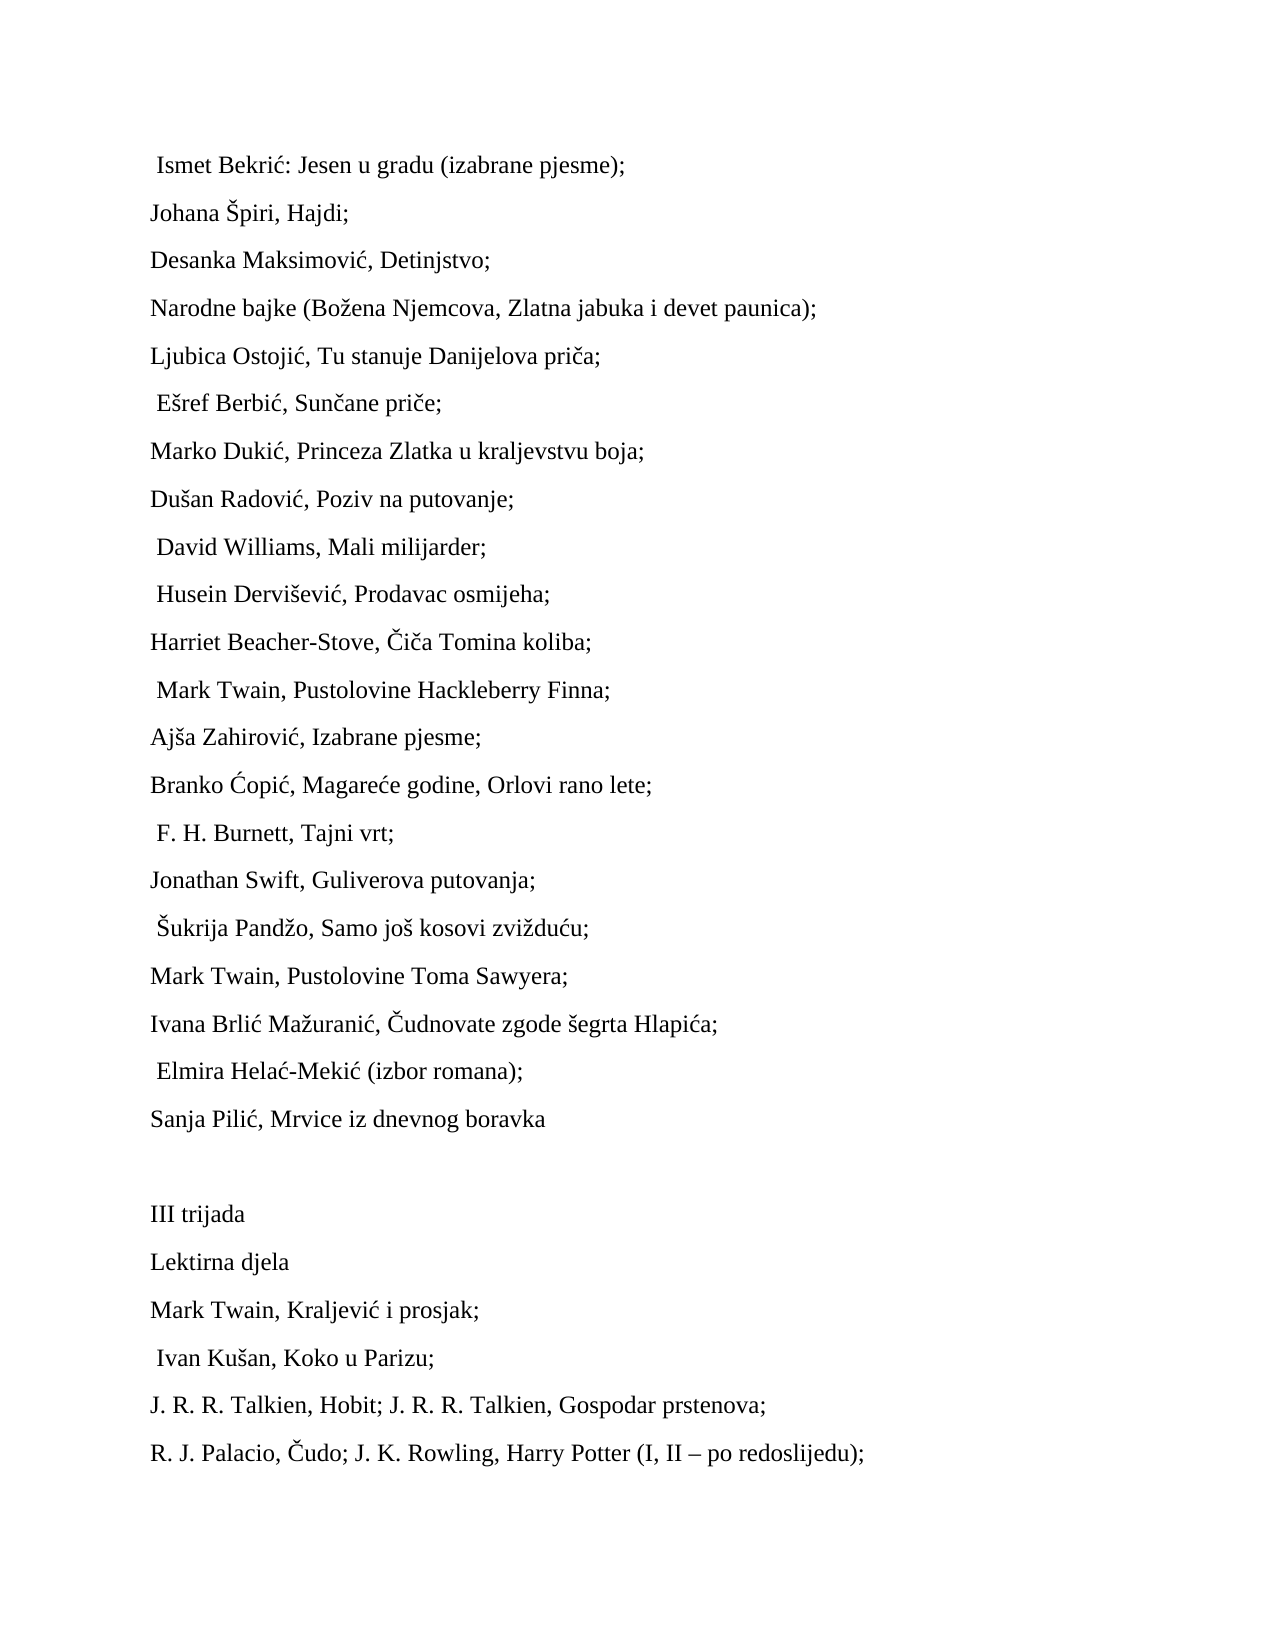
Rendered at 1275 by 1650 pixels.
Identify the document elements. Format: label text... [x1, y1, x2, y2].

text R. J. Palacio, Čudo; J. K. Rowling, Harry Potter (I, II – po redoslijedu); [150, 1438, 1125, 1467]
text Harriet Beacher-Stove, Čiča Tomina koliba; [150, 627, 1125, 656]
text Ljubica Ostojić, Tu stanuje Danijelova priča; [150, 341, 1125, 369]
text Mark Twain, Pustolovine Toma Sawyera; [150, 961, 1125, 990]
text Desanka Maksimović, Detinjstvo; [150, 245, 1125, 274]
text III trijada [150, 1199, 1125, 1228]
text Narodne bajke (Božena Njemcova, Zlatna jabuka i devet paunica); [150, 293, 1125, 322]
text Ivana Brlić Mažuranić, Čudnovate zgode šegrta Hlapića; [150, 1009, 1125, 1037]
text Ivan Kušan, Koko u Parizu; [150, 1343, 1125, 1371]
text Šukrija Pandžo, Samo još kosovi zvižduću; [150, 913, 1125, 942]
text Mark Twain, Kraljević i prosjak; [150, 1295, 1125, 1324]
text Mark Twain, Pustolovine Hackleberry Finna; [150, 675, 1125, 703]
text J. R. R. Talkien, Hobit; J. R. R. Talkien, Gospodar prstenova; [150, 1390, 1125, 1419]
text Ešref Berbić, Sunčane priče; [150, 388, 1125, 417]
text Branko Ćopić, Magareće godine, Orlovi rano lete; [150, 770, 1125, 799]
text Ajša Zahirović, Izabrane pjesme; [150, 722, 1125, 751]
text Husein Dervišević, Prodavac osmijeha; [150, 579, 1125, 608]
text Marko Dukić, Princeza Zlatka u kraljevstvu boja; [150, 436, 1125, 465]
text Sanja Pilić, Mrvice iz dnevnog boravka [150, 1104, 1125, 1133]
text Johana Špiri, Hajdi; [150, 198, 1125, 226]
text Jonathan Swift, Guliverova putovanja; [150, 866, 1125, 894]
text Ismet Bekrić: Jesen u gradu (izabrane pjesme); [150, 150, 1125, 179]
text Dušan Radović, Poziv na putovanje; [150, 484, 1125, 513]
text Elmira Helać-Mekić (izbor romana); [150, 1056, 1125, 1085]
text Lektirna djela [150, 1247, 1125, 1276]
text F. H. Burnett, Tajni vrt; [150, 818, 1125, 847]
text David Williams, Mali milijarder; [150, 532, 1125, 560]
